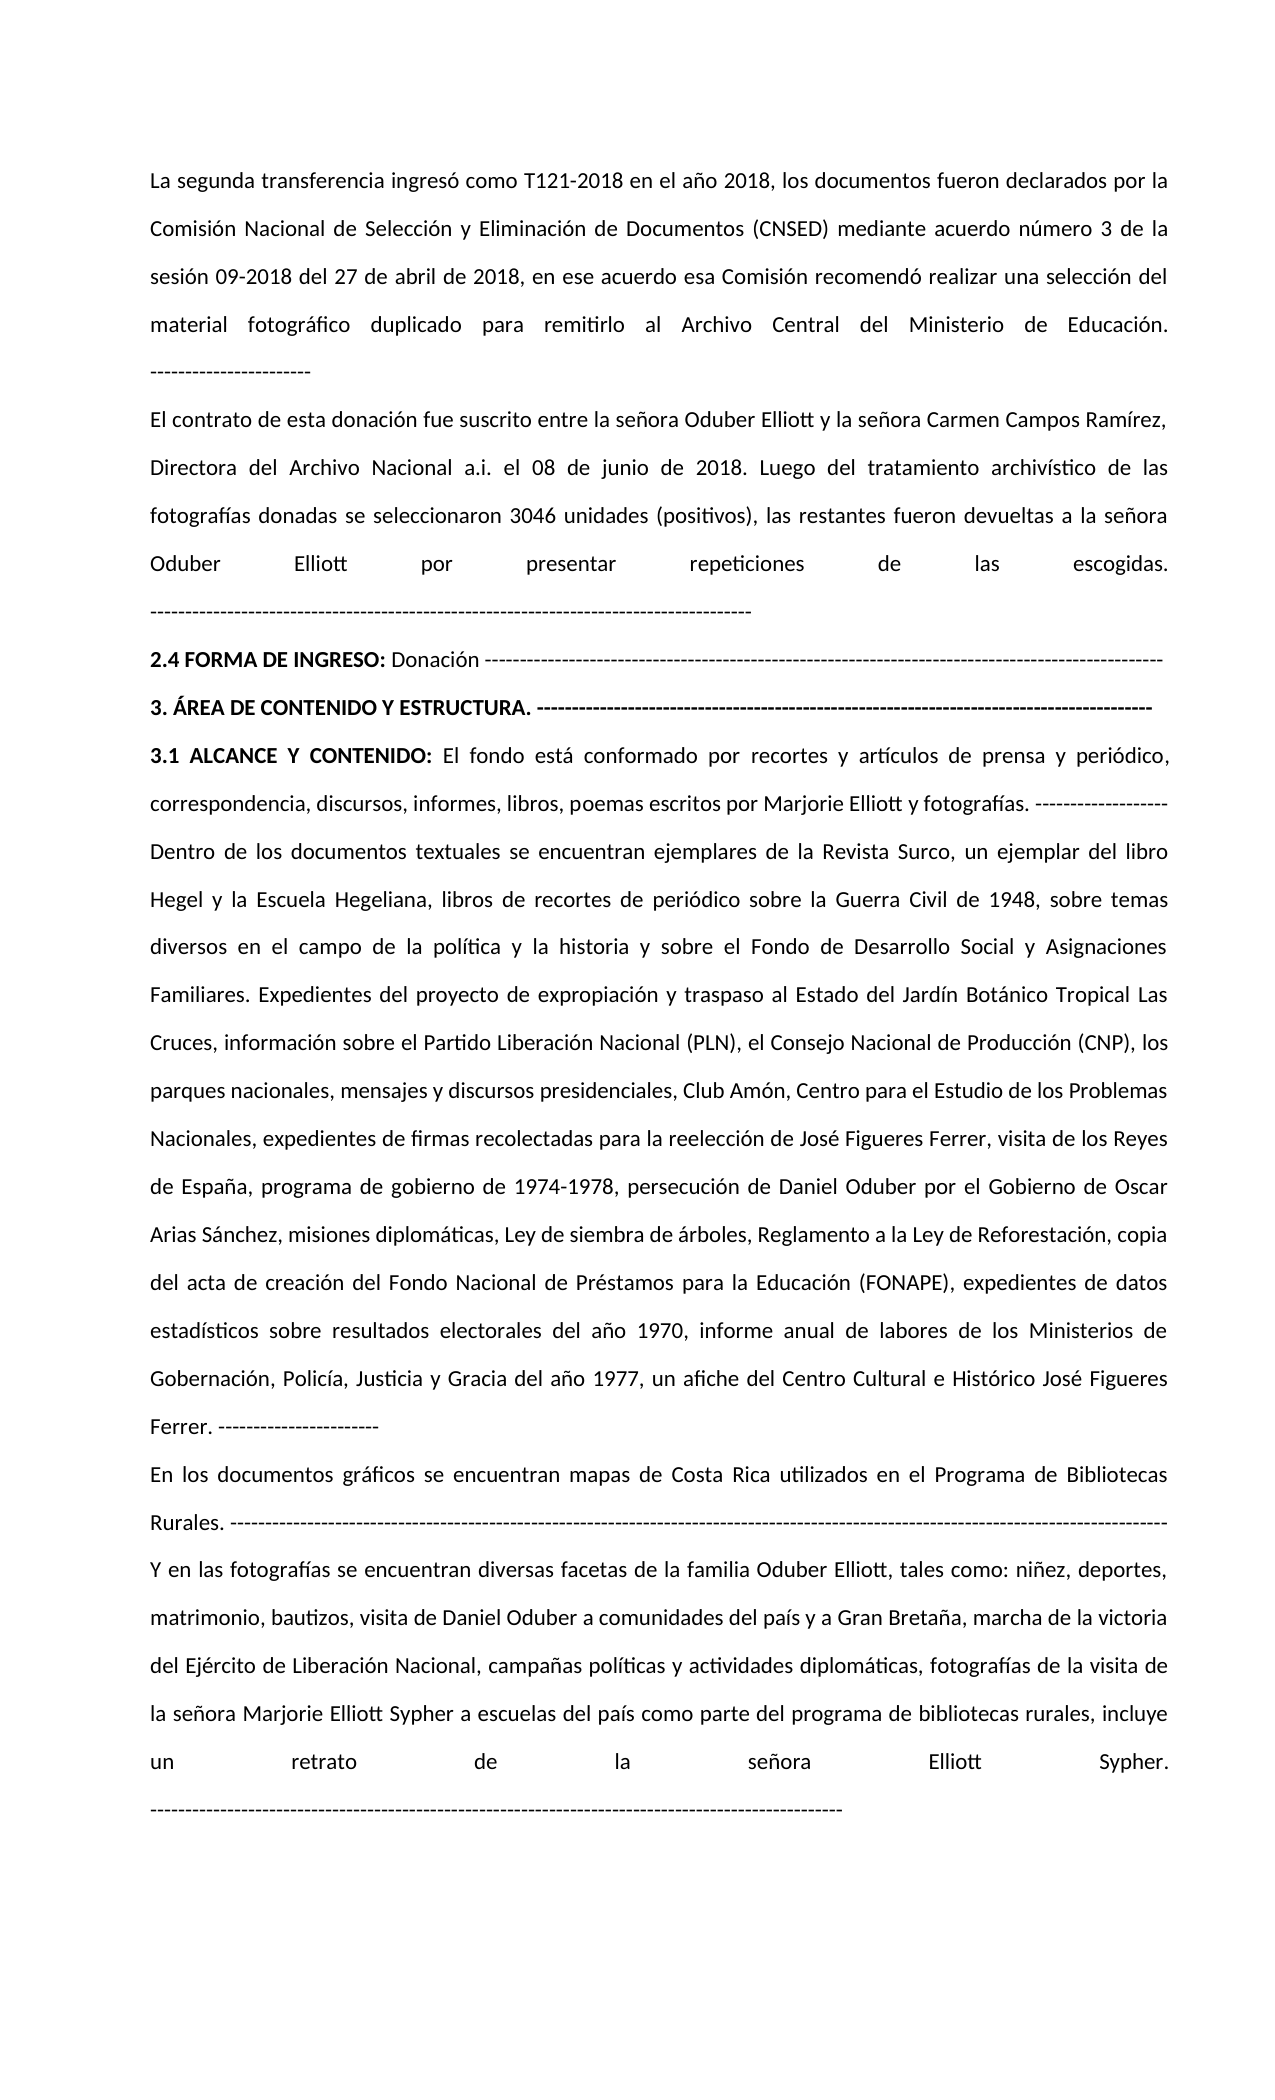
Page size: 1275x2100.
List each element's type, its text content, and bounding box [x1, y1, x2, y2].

text El contrato de esta donación fue suscrito entre la señora Oduber Elliott y la señora Carmen Campos Ramírez, Directora del Archivo Nacional a.i. el 08 de junio de 2018. Luego del tratamiento archivístico de las fotografías donadas se seleccionaron 3046 unidades (positivos), las restantes fueron devueltas a la señora Oduber Elliott por presentar repeticiones de las escogidas. -------------------------------------------------------------------------------------- [150, 389, 1170, 629]
text 3. ÁREA DE CONTENIDO Y ESTRUCTURA. ---------------------------------------------------------------------------------------- [150, 677, 1170, 725]
text 2.4 FORMA DE INGRESO: Donación ------------------------------------------------------------------------------------------------- [150, 629, 1170, 677]
list 3.1 ALCANCE Y CONTENIDO: El fondo está conformado por recortes y artículos de prensa y periódico, correspondencia, discursos, informes, libros, poemas escritos por Marjorie Elliott y fotografías. ------------------- [150, 725, 1170, 821]
text La segunda transferencia ingresó como T121-2018 en el año 2018, los documentos fueron declarados por la Comisión Nacional de Selección y Eliminación de Documentos (CNSED) mediante acuerdo número 3 de la sesión 09-2018 del 27 de abril de 2018, en ese acuerdo esa Comisión recomendó realizar una selección del material fotográfico duplicado para remitirlo al Archivo Central del Ministerio de Educación. ----------------------- [150, 150, 1170, 389]
text Dentro de los documentos textuales se encuentran ejemplares de la Revista Surco, un ejemplar del libro Hegel y la Escuela Hegeliana, libros de recortes de periódico sobre la Guerra Civil de 1948, sobre temas diversos en el campo de la política y la historia y sobre el Fondo de Desarrollo Social y Asignaciones Familiares. Expedientes del proyecto de expropiación y traspaso al Estado del Jardín Botánico Tropical Las Cruces, información sobre el Partido Liberación Nacional (PLN), el Consejo Nacional de Producción (CNP), los parques nacionales, mensajes y discursos presidenciales, Club Amón, Centro para el Estudio de los Problemas Nacionales, expedientes de firmas recolectadas para la reelección de José Figueres Ferrer, visita de los Reyes de España, programa de gobierno de 1974-1978, persecución de Daniel Oduber por el Gobierno de Oscar Arias Sánchez, misiones diplomáticas, Ley de siembra de árboles, Reglamento a la Ley de Reforestación, copia del acta de creación del Fondo Nacional de Préstamos para la Educación (FONAPE), expedientes de datos estadísticos sobre resultados electorales del año 1970, informe anual de labores de los Ministerios de Gobernación, Policía, Justicia y Gracia del año 1977, un afiche del Centro Cultural e Histórico José Figueres Ferrer. ----------------------- [150, 821, 1170, 1444]
text En los documentos gráficos se encuentran mapas de Costa Rica utilizados en el Programa de Bibliotecas Rurales. -------------------------------------------------------------------------------------------------------------------------------------- [150, 1444, 1170, 1539]
text Y en las fotografías se encuentran diversas facetas de la familia Oduber Elliott, tales como: niñez, deportes, matrimonio, bautizos, visita de Daniel Oduber a comunidades del país y a Gran Bretaña, marcha de la victoria del Ejército de Liberación Nacional, campañas políticas y actividades diplomáticas, fotografías de la visita de la señora Marjorie Elliott Sypher a escuelas del país como parte del programa de bibliotecas rurales, incluye un retrato de la señora Elliott Sypher. --------------------------------------------------------------------------------------------------- [150, 1539, 1170, 1827]
